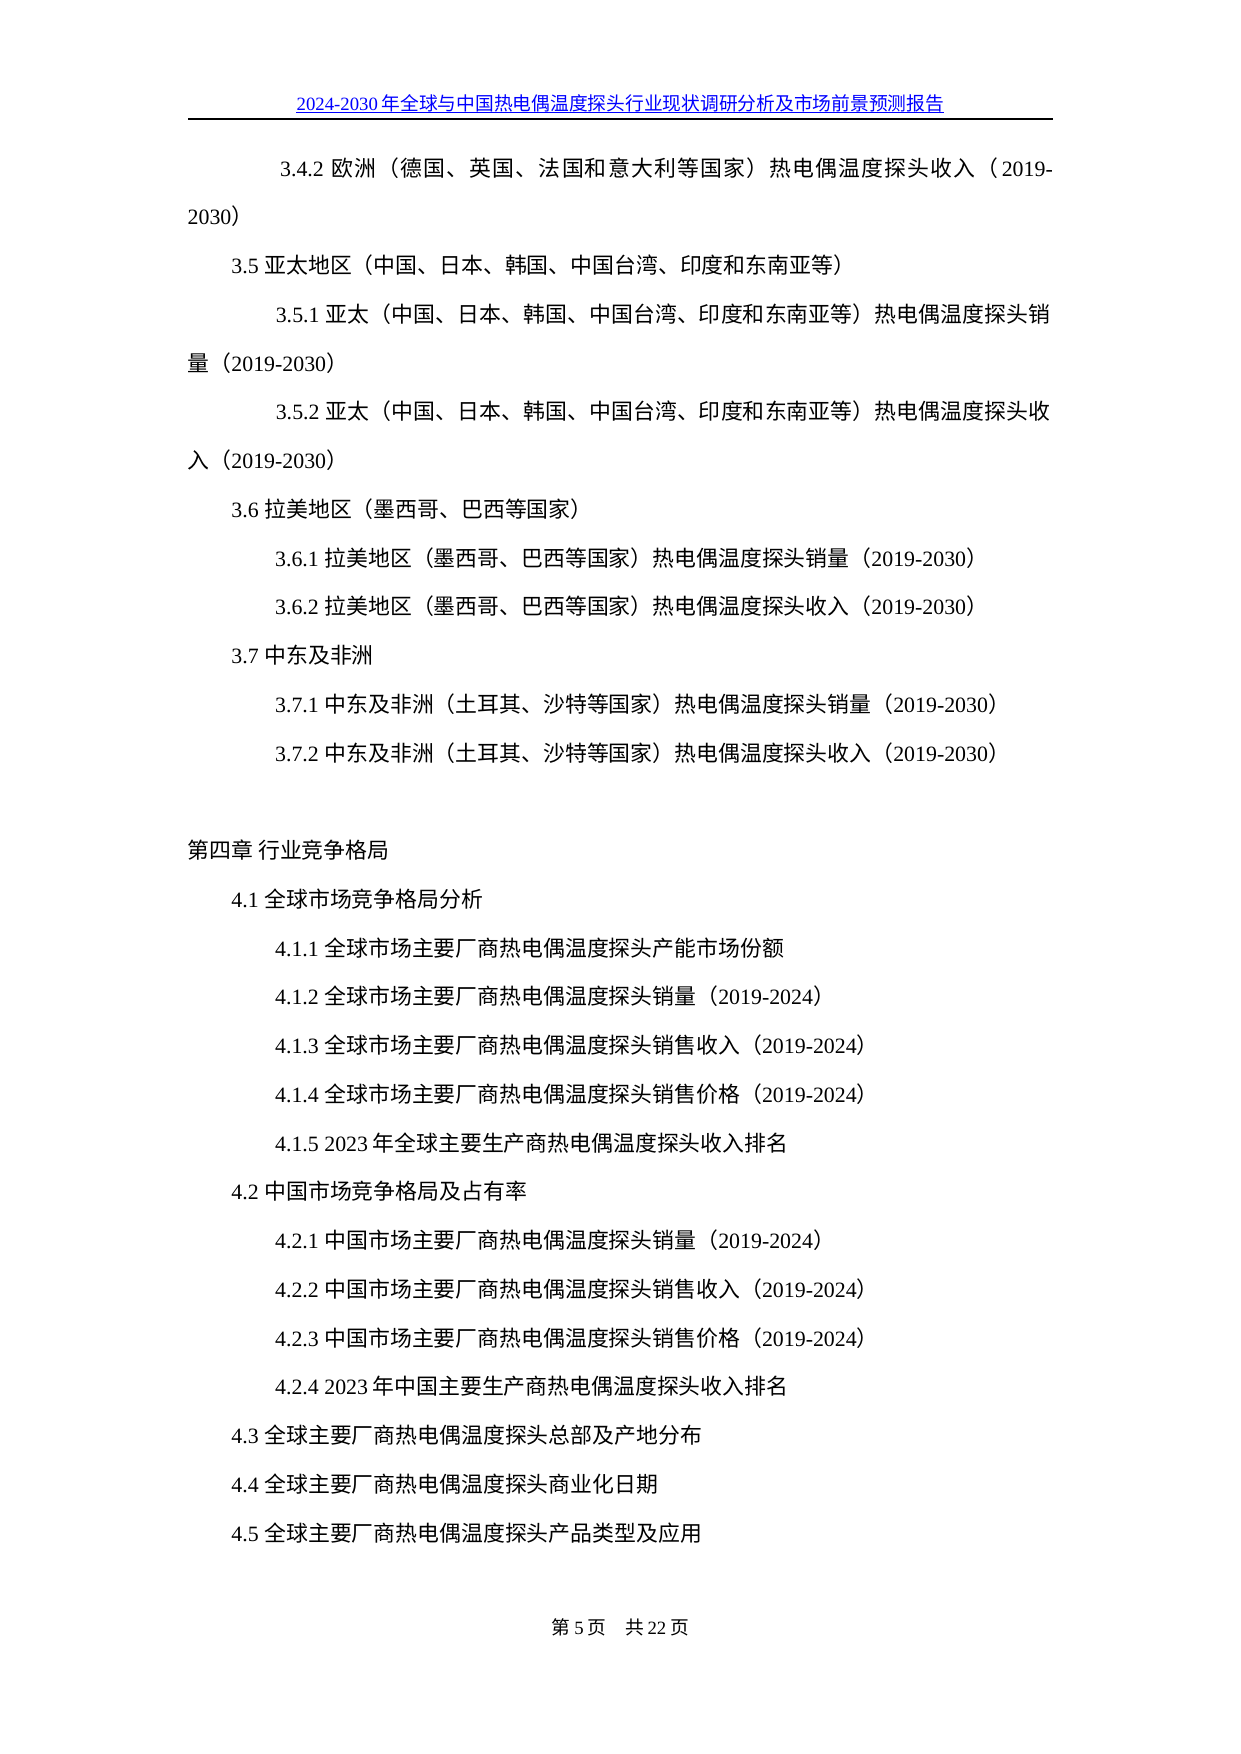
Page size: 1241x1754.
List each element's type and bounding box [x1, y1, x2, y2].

text [187, 150, 1053, 1548]
